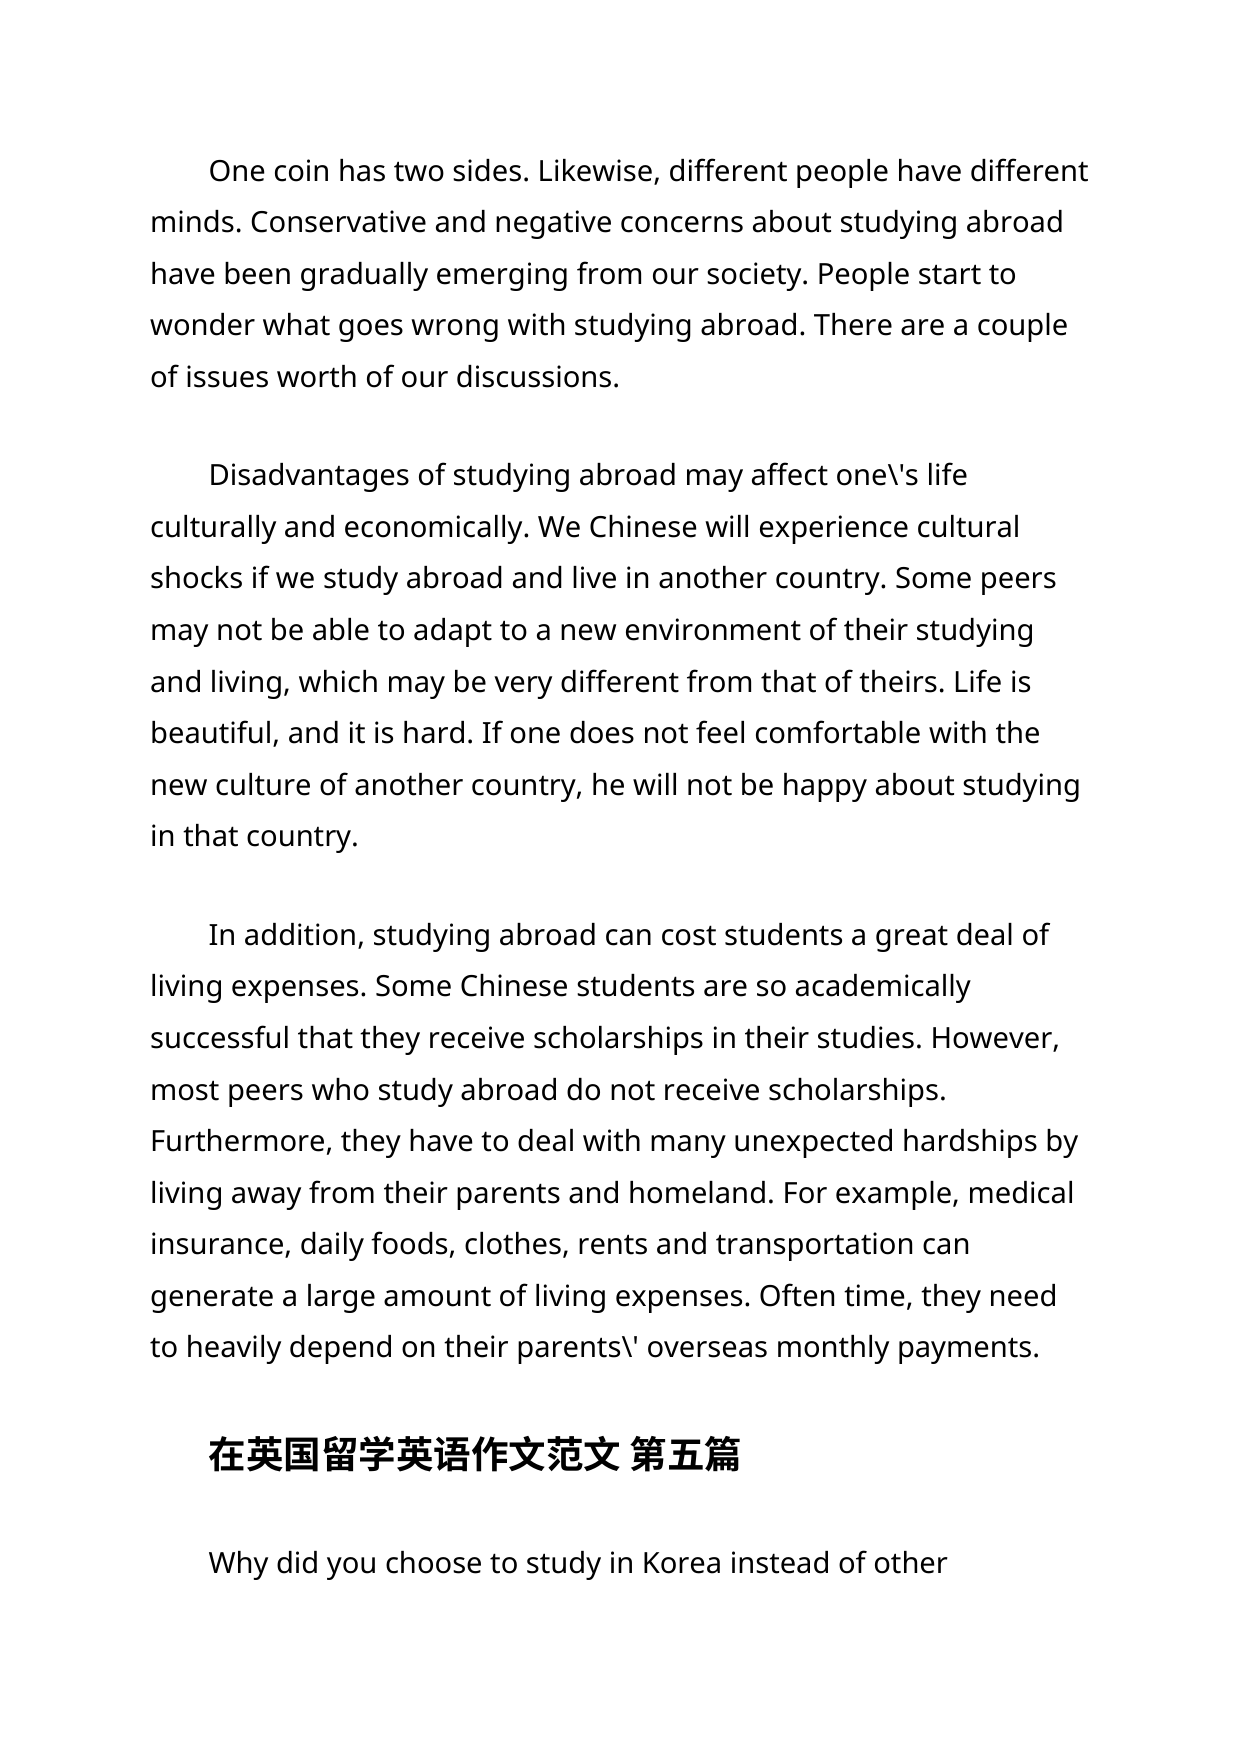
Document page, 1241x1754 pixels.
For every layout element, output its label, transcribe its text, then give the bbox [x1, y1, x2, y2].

text 在英国留学英语作文范文 第五篇 [150, 1425, 1090, 1479]
text One coin has two sides. Likewise, different people have different minds. Conservative and negative concerns about studying abroad have been gradually emerging from our society. People start to wonder what goes wrong with studying abroad. There are a couple of issues worth of our discussions. [150, 150, 1090, 396]
text In addition, studying abroad can cost students a great deal of living expenses. Some Chinese students are so academically successful that they receive scholarships in their studies. However, most peers who study abroad do not receive scholarships. Furthermore, they have to deal with many unexpected hardships by living away from their parents and homeland. For example, medical insurance, daily foods, clothes, rents and transportation can generate a large amount of living expenses. Often time, they need to heavily depend on their parents\' overseas monthly payments. [150, 914, 1090, 1366]
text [150, 1542, 1090, 1582]
text Disadvantages of studying abroad may affect one\'s life culturally and economically. We Chinese will experience cultural shocks if we study abroad and live in another country. Some peers may not be able to adapt to a new environment of their studying and living, which may be very different from that of theirs. Life is beautiful, and it is hard. If one does not feel comfortable with the new culture of another country, he will not be happy about studying in that country. [150, 455, 1090, 855]
